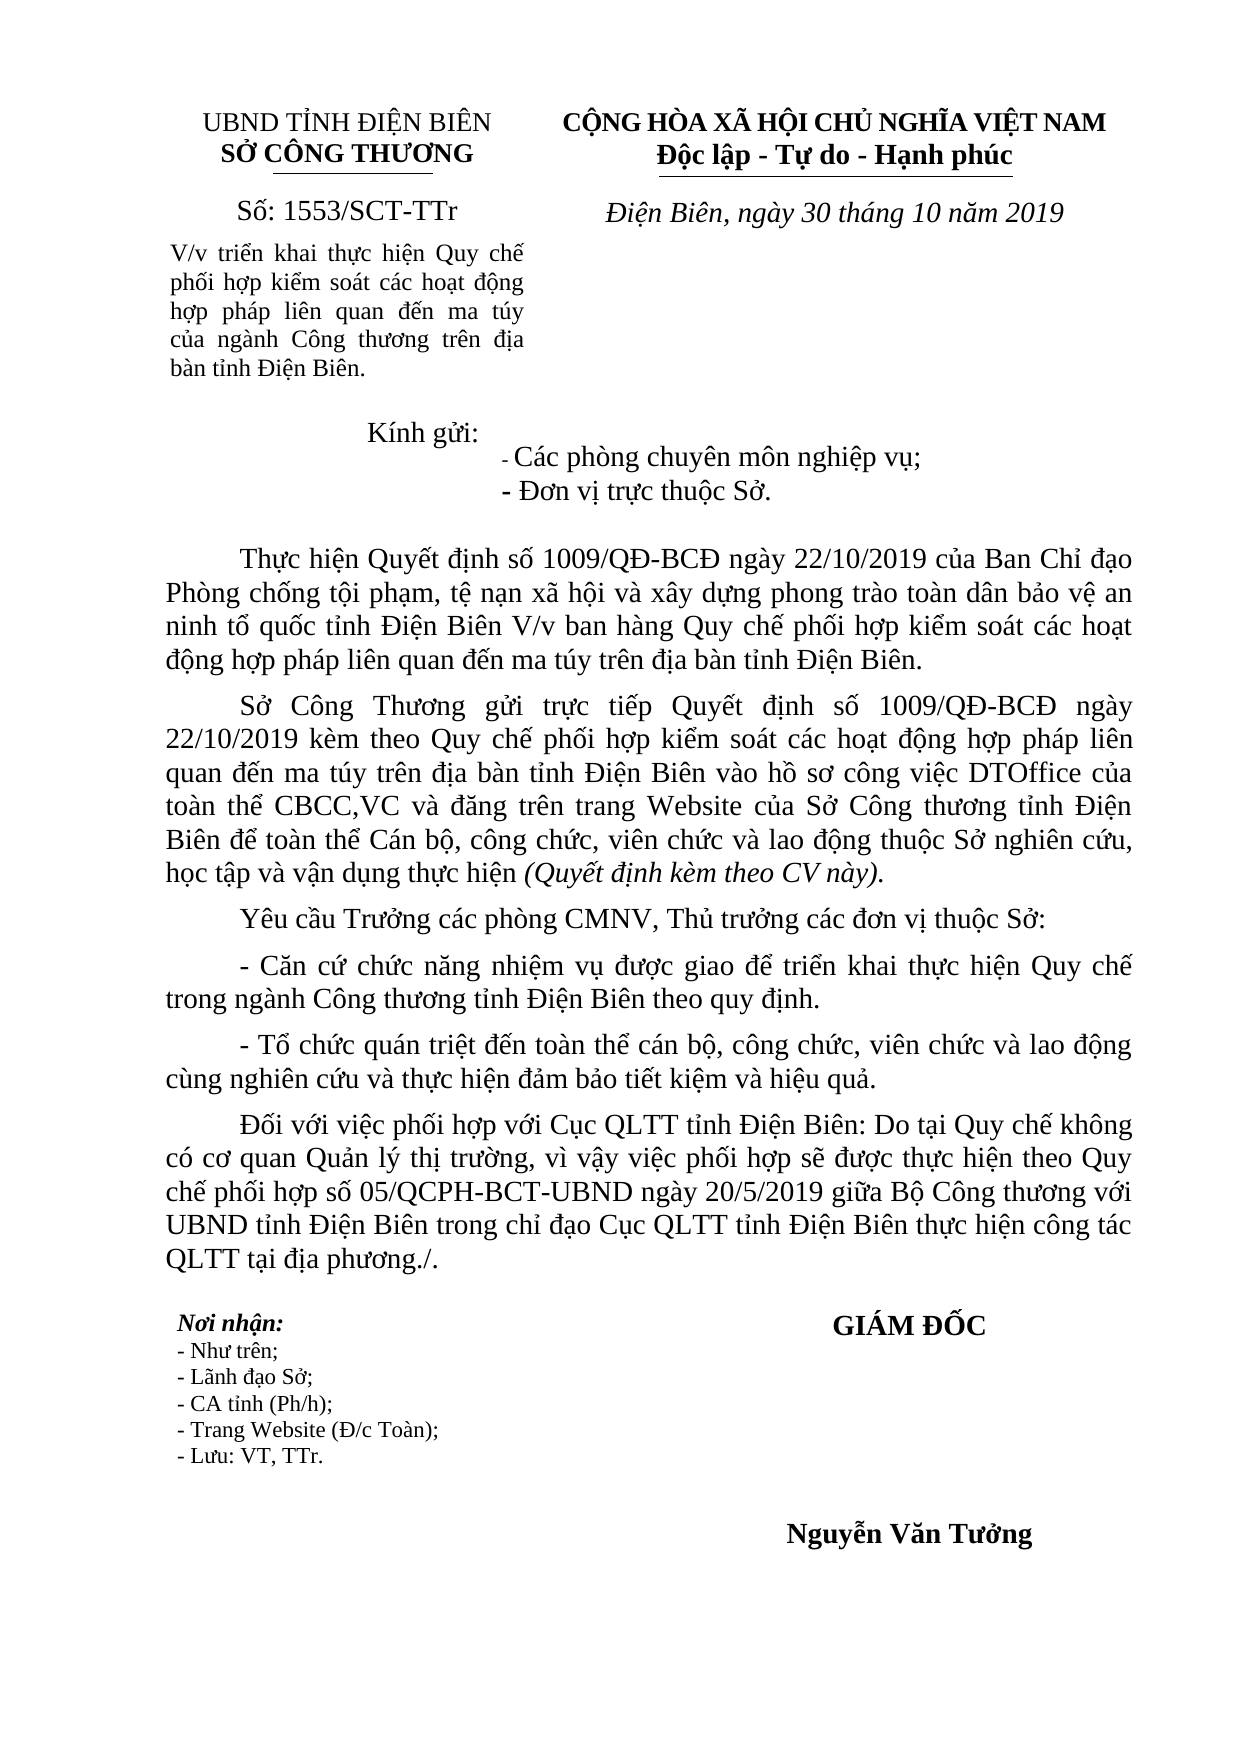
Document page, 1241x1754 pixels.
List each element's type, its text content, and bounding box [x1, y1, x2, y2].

text Yêu cầu Trưởng các phòng CMNV, Thủ trưởng các đơn vị thuộc Sở: [165, 902, 1134, 935]
table_header Kính gửi: [343, 416, 490, 507]
table_header GIÁM ĐỐC Nguyễn Văn Tưởng [697, 1308, 1122, 1550]
table_header CỘNG HÒA XÃ HỘI CHỦ NGHĨA VIỆT NAM Độc lập - Tự do - Hạnh phúc Điện Biên, ngày 30 tháng 10 năm 2019 [536, 106, 1133, 382]
table_header - Các phòng chuyên môn nghiệp vụ; - Đơn vị trực thuộc Sở. [490, 416, 1066, 507]
table_header Nơi nhận: - Như trên; - Lãnh đạo Sở; - CA tỉnh (Ph/h); - Trang Website (Đ/c Toàn); - Lưu: VT, TTr. [166, 1308, 697, 1550]
text Sở Công Thương gửi trực tiếp Quyết định số 1009/QĐ-BCĐ ngày 22/10/2019 kèm theo Quy chế phối hợp kiểm soát các hoạt động hợp pháp liên quan đến ma túy trên địa bàn tỉnh Điện Biên vào hồ sơ công việc DTOffice của toàn thể CBCC,VC và đăng trên trang Website của Sở Công thương tỉnh Điện Biên để toàn thể Cán bộ, công chức, viên chức và lao động thuộc Sở nghiên cứu, học tập và vận dụng thực hiện (Quyết định kèm theo CV này). [165, 688, 1134, 889]
text Đối với việc phối hợp với Cục QLTT tỉnh Điện Biên: Do tại Quy chế không có cơ quan Quản lý thị trường, vì vậy việc phối hợp sẽ được thực hiện theo Quy chế phối hợp số 05/QCPH-BCT-UBND ngày 20/5/2019 giữa Bộ Công thương với UBND tỉnh Điện Biên trong chỉ đạo Cục QLTT tỉnh Điện Biên thực hiện công tác QLTT tại địa phương./. [165, 1107, 1134, 1274]
table_header UBND TỈNH ĐIỆN BIÊN SỞ CÔNG THƯƠNG Số: 1553/SCT-TTr V/v triển khai thực hiện Quy chế phối hợp kiểm soát các hoạt động hợp pháp liên quan đến ma túy của ngành Công thương trên địa bàn tỉnh Điện Biên. [159, 106, 536, 382]
text Thực hiện Quyết định số 1009/QĐ-BCĐ ngày 22/10/2019 của Ban Chỉ đạo Phòng chống tội phạm, tệ nạn xã hội và xây dựng phong trào toàn dân bảo vệ an ninh tổ quốc tỉnh Điện Biên V/v ban hàng Quy chế phối hợp kiểm soát các hoạt động hợp pháp liên quan đến ma túy trên địa bàn tỉnh Điện Biên. [165, 541, 1134, 675]
text - Tổ chức quán triệt đến toàn thể cán bộ, công chức, viên chức và lao động cùng nghiên cứu và thực hiện đảm bảo tiết kiệm và hiệu quả. [165, 1027, 1134, 1094]
text - Căn cứ chức năng nhiệm vụ được giao để triển khai thực hiện Quy chế trong ngành Công thương tỉnh Điện Biên theo quy định. [165, 948, 1134, 1015]
